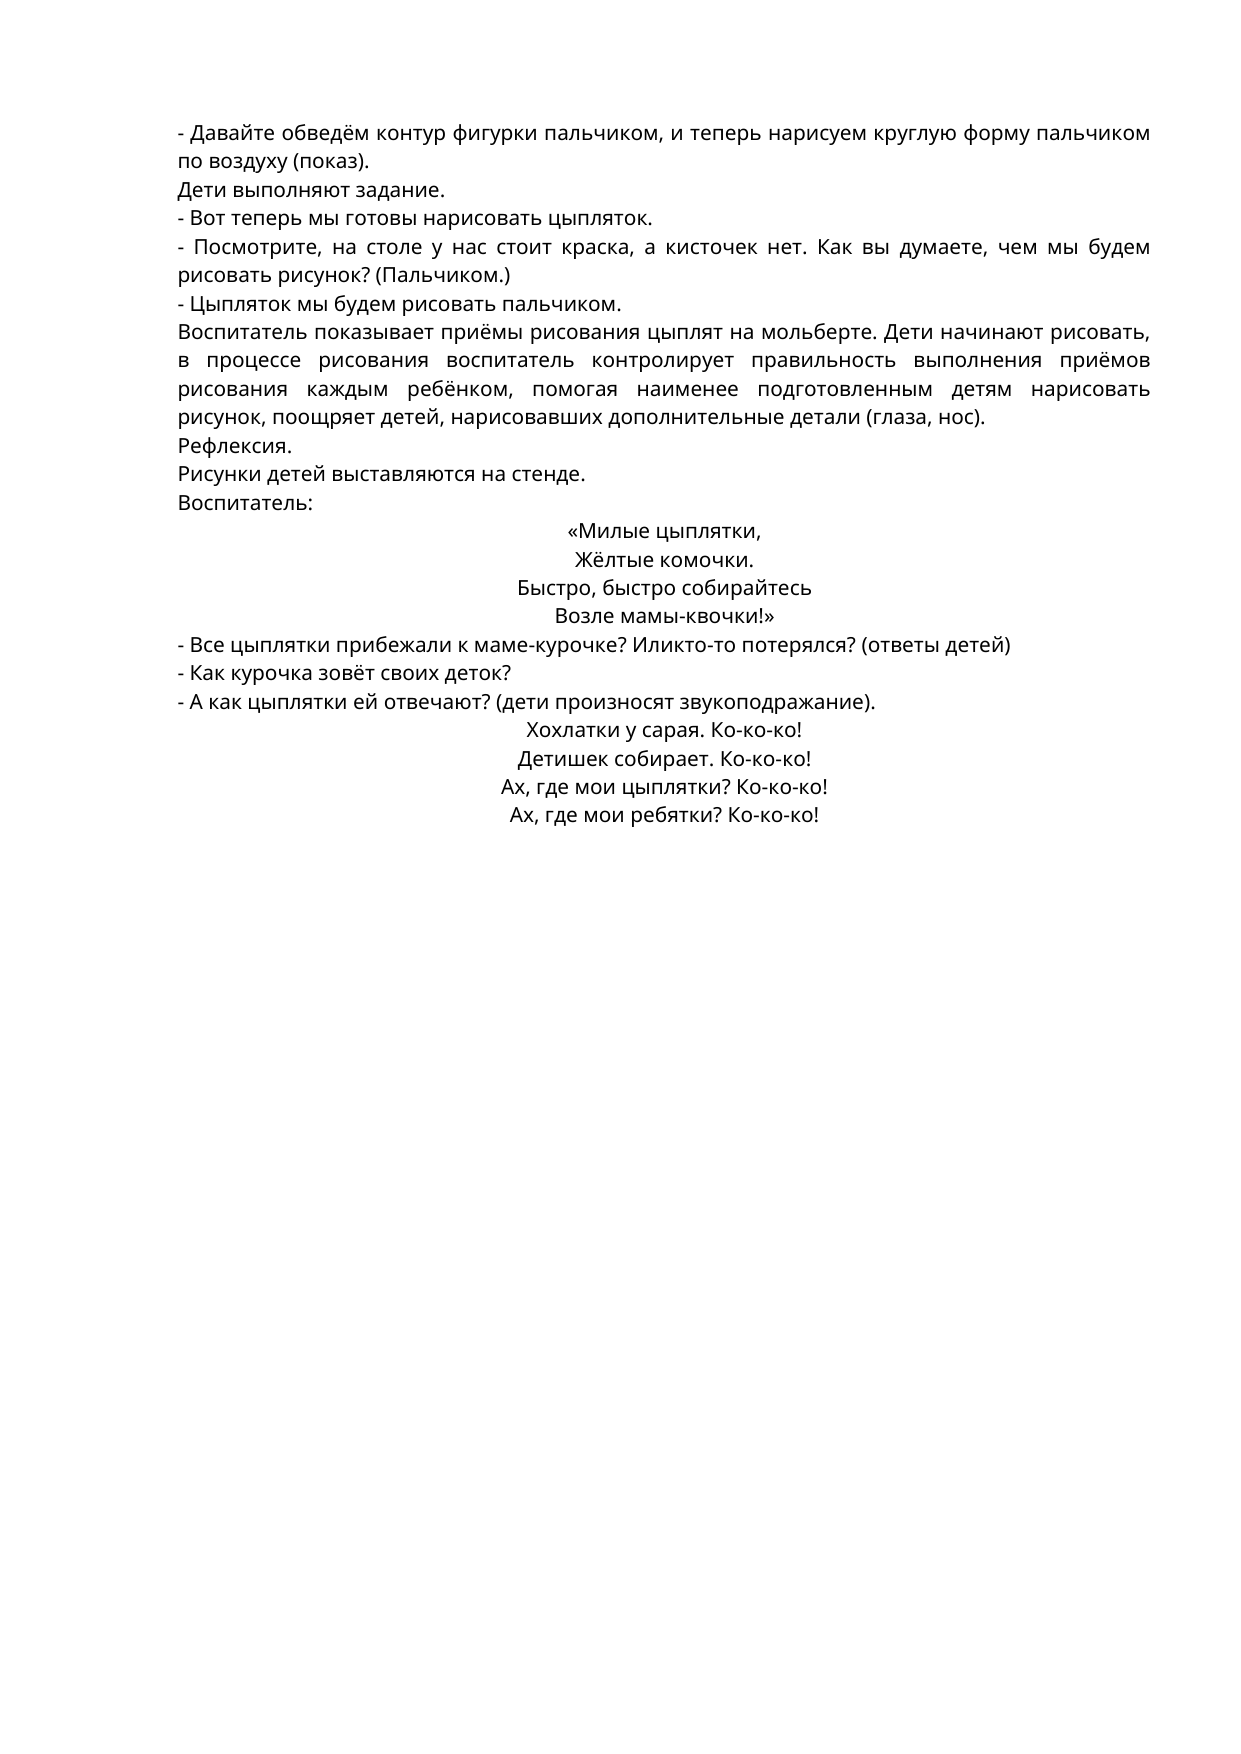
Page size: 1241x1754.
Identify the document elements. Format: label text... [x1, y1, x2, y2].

text - Все цыплятки прибежали к маме-курочке? Иликто-то потерялся? (ответы детей) [177, 630, 1152, 658]
text «Милые цыплятки, [177, 516, 1152, 545]
text - А как цыплятки ей отвечают? (дети произносят звукоподражание). [177, 687, 1152, 715]
text Возле мамы-квочки!» [177, 602, 1152, 630]
text Рисунки детей выставляются на стенде. [177, 459, 1152, 488]
text - Как курочка зовёт своих деток? [177, 658, 1152, 687]
text Рефлексия. [177, 431, 1152, 459]
text - Вот теперь мы готовы нарисовать цыпляток. [177, 203, 1152, 232]
text - Давайте обведём контур фигурки пальчиком, и теперь нарисуем круглую форму пальчиком по воздуху (показ). [177, 118, 1152, 175]
text Воспитатель показывает приёмы рисования цыплят на мольберте. Дети начинают рисовать, в процессе рисования воспитатель контролирует правильность выполнения приёмов рисования каждым ребёнком, помогая наименее подготовленным детям нарисовать рисунок, поощряет детей, нарисовавших дополнительные детали (глаза, нос). [177, 317, 1152, 431]
text Ах, где мои цыплятки? Ко-ко-ко! [177, 772, 1152, 801]
text Жёлтые комочки. [177, 545, 1152, 573]
text Дети выполняют задание. [177, 175, 1152, 203]
text - Цыпляток мы будем рисовать пальчиком. [177, 289, 1152, 317]
text Хохлатки у сарая. Ко-ко-ко! [177, 715, 1152, 744]
text Ах, где мои ребятки? Ко-ко-ко! [177, 801, 1152, 829]
text Детишек собирает. Ко-ко-ко! [177, 744, 1152, 772]
text Быстро, быстро собирайтесь [177, 573, 1152, 602]
text Воспитатель: [177, 488, 1152, 516]
text - Посмотрите, на столе у нас стоит краска, а кисточек нет. Как вы думаете, чем мы будем рисовать рисунок? (Пальчиком.) [177, 232, 1152, 289]
